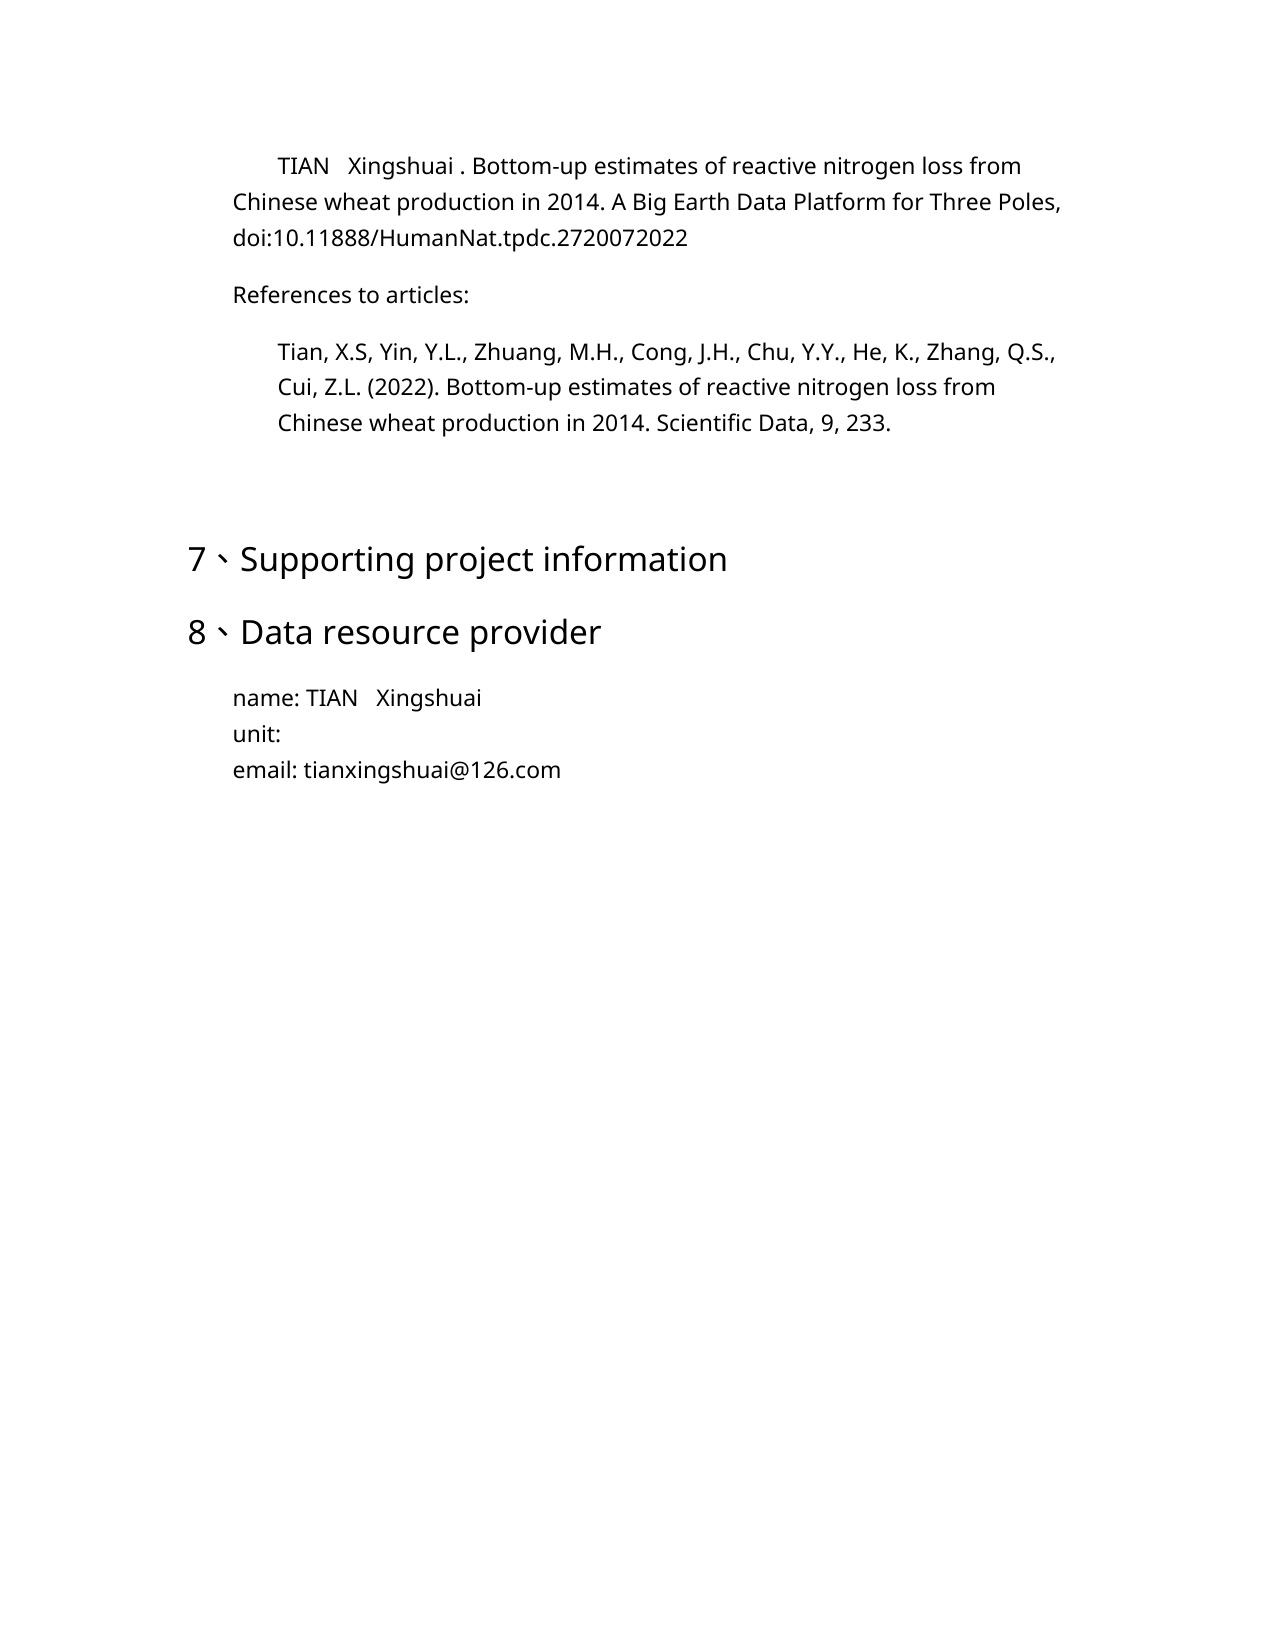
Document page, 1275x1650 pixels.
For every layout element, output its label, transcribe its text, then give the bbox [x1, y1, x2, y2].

text References to articles: [232, 279, 1087, 310]
text Tian, X.S, Yin, Y.L., Zhuang, M.H., Cong, J.H., Chu, Y.Y., He, K., Zhang, Q.S., Cui, Z.L. (2022). Bottom-up estimates of reactive nitrogen loss from Chinese wheat production in 2014. Scientific Data, 9, 233. [277, 335, 1087, 510]
text name: TIAN Xingshuai unit: email: tianxingshuai@126.com [232, 682, 1087, 857]
text 7、Supporting project information [187, 536, 1087, 581]
text TIAN Xingshuai . Bottom-up estimates of reactive nitrogen loss from Chinese wheat production in 2014. A Big Earth Data Platform for Three Poles, doi:10.11888/HumanNat.tpdc.2720072022 [232, 150, 1087, 253]
text 8、Data resource provider [187, 609, 1087, 654]
